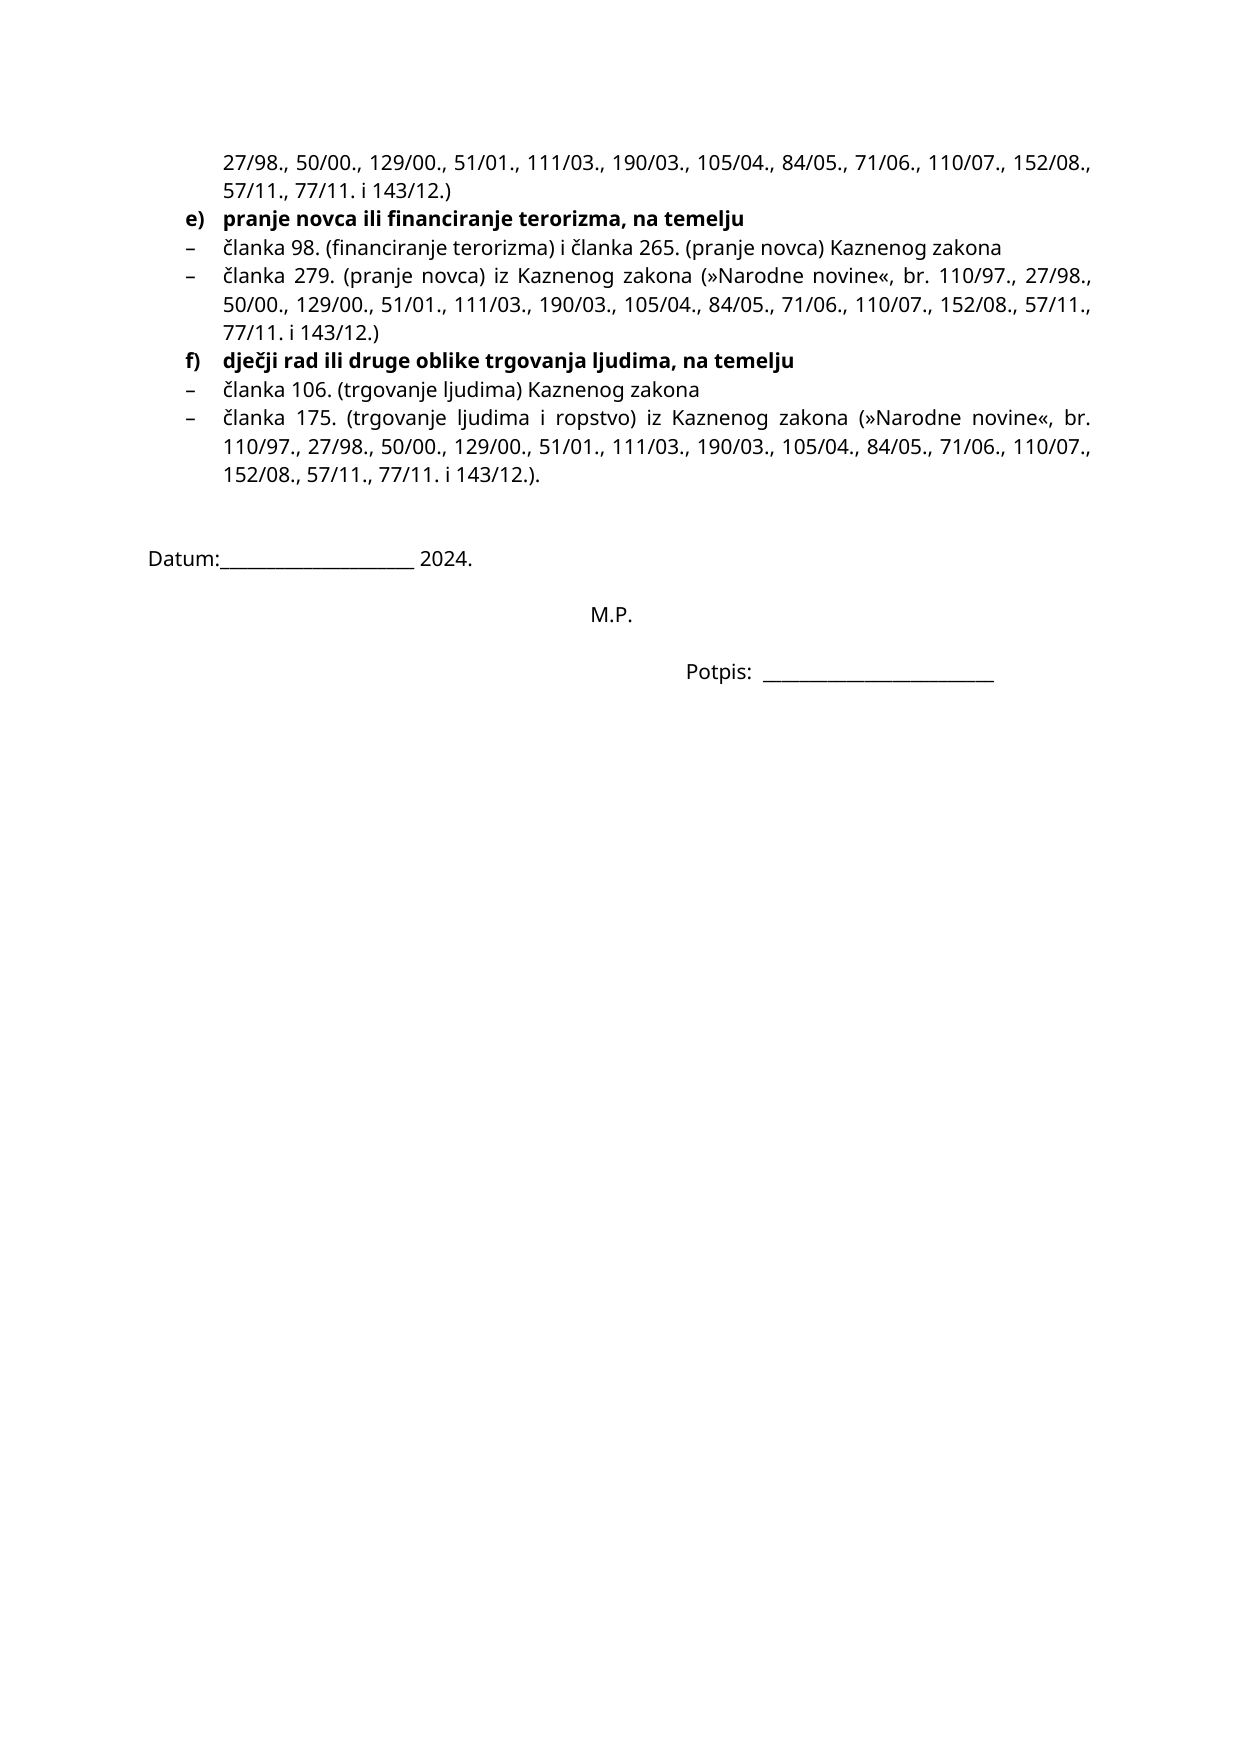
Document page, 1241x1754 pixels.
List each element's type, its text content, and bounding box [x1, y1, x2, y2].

text Potpis: _________________________ [148, 657, 1093, 686]
list članka 279. (pranje novca) iz Kaznenog zakona (»Narodne novine«, br. 110/97., 27/98., 50/00., 129/00., 51/01., 111/03., 190/03., 105/04., 84/05., 71/06., 110/07., 152/08., 57/11., 77/11. i 143/12.) [185, 261, 1093, 347]
text M.P. [516, 601, 1093, 629]
list pranje novca ili financiranje terorizma, na temelju [185, 204, 1093, 233]
list članka 106. (trgovanje ljudima) Kaznenog zakona [185, 375, 1093, 403]
list dječji rad ili druge oblike trgovanja ljudima, na temelju [185, 347, 1093, 375]
text Datum:_____________________ 2024. [148, 544, 1093, 572]
list članka 98. (financiranje terorizma) i članka 265. (pranje novca) Kaznenog zakona [185, 233, 1093, 261]
list članka 175. (trgovanje ljudima i ropstvo) iz Kaznenog zakona (»Narodne novine«, br. 110/97., 27/98., 50/00., 129/00., 51/01., 111/03., 190/03., 105/04., 84/05., 71/06., 110/07., 152/08., 57/11., 77/11. i 143/12.). [185, 403, 1093, 489]
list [185, 148, 1093, 204]
